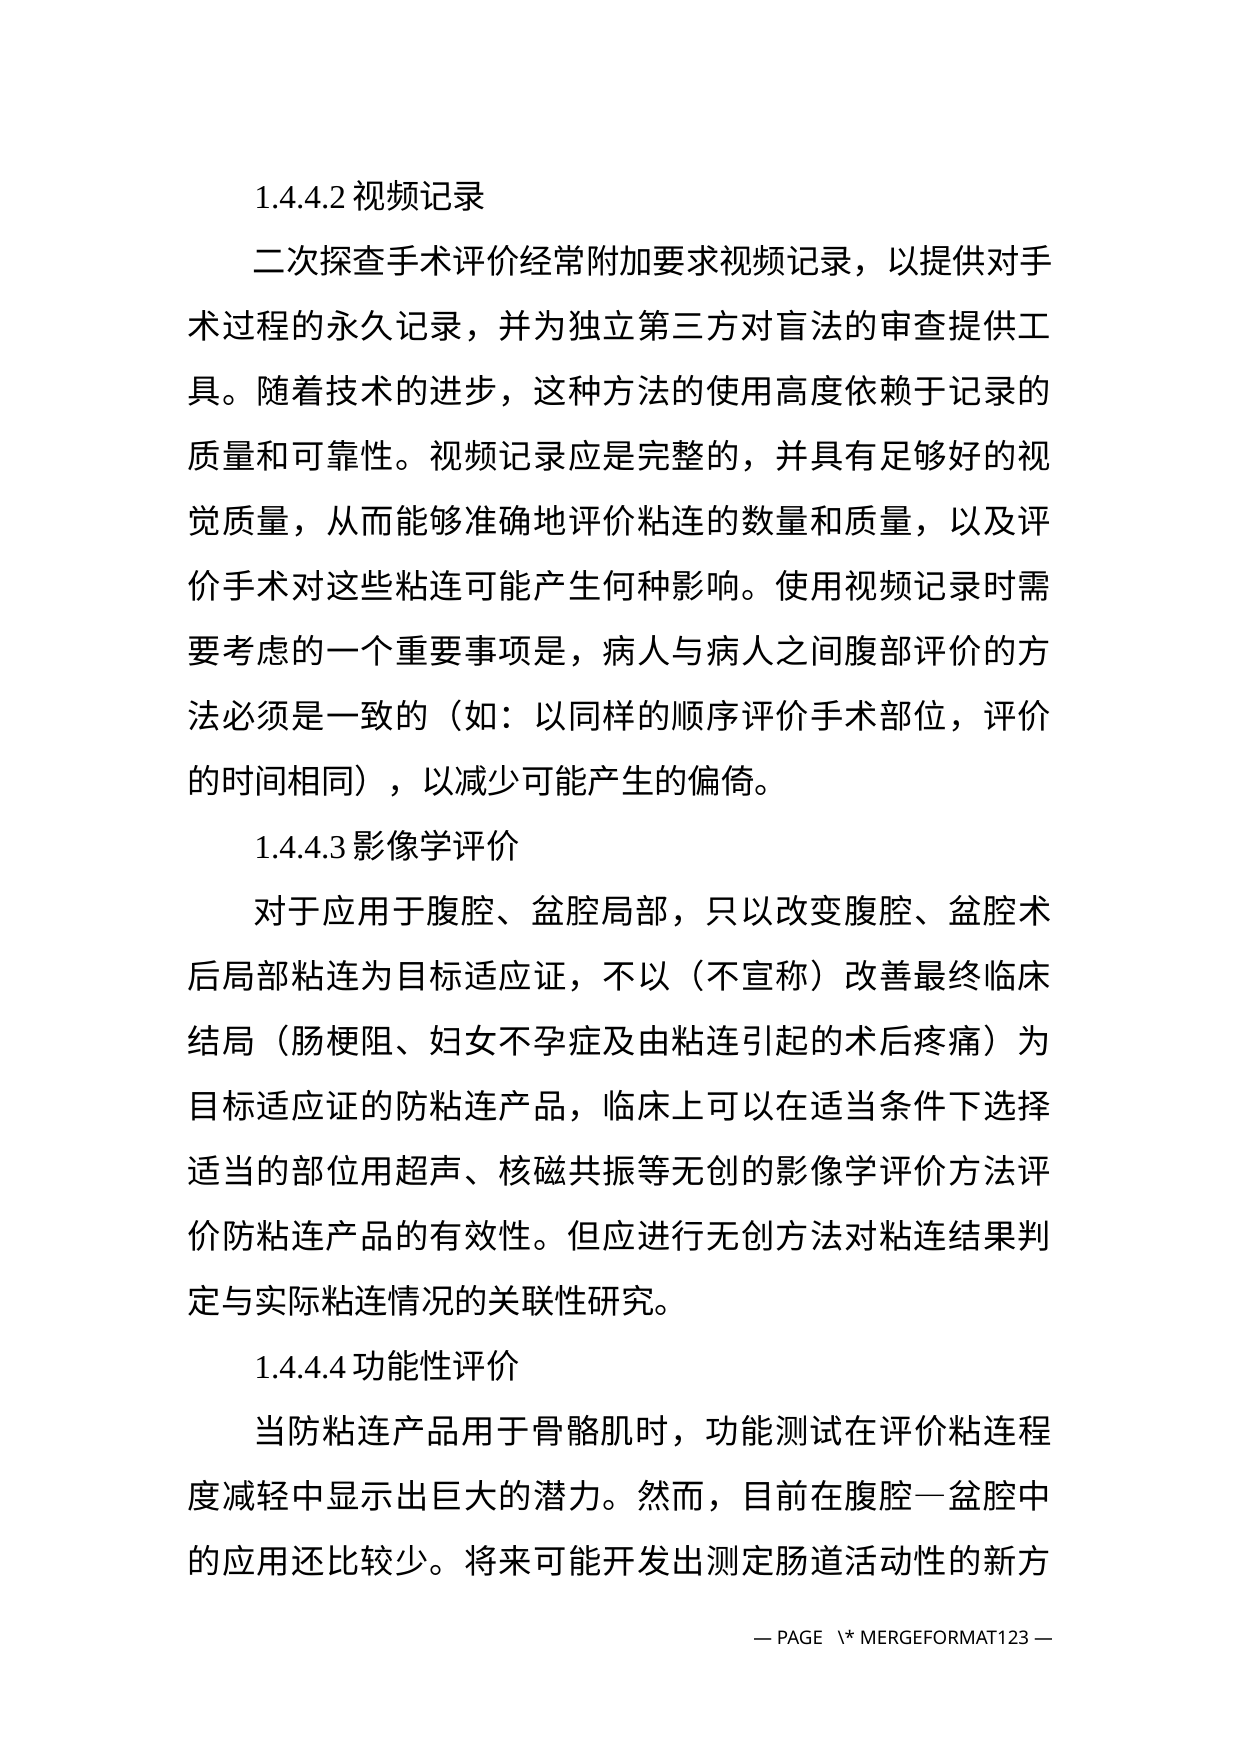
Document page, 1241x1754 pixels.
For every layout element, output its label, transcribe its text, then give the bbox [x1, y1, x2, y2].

text 对于应用于腹腔、盆腔局部，只以改变腹腔、盆腔术后局部粘连为目标适应证，不以（不宣称）改善最终临床结局（肠梗阻、妇女不孕症及由粘连引起的术后疼痛）为目标适应证的防粘连产品，临床上可以在适当条件下选择适当的部位用超声、核磁共振等无创的影像学评价方法评价防粘连产品的有效性。但应进行无创方法对粘连结果判定与实际粘连情况的关联性研究。 [187, 877, 1053, 1332]
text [187, 1397, 1053, 1592]
text 二次探查手术评价经常附加要求视频记录，以提供对手术过程的永久记录，并为独立第三方对盲法的审查提供工具。随着技术的进步，这种方法的使用高度依赖于记录的质量和可靠性。视频记录应是完整的，并具有足够好的视觉质量，从而能够准确地评价粘连的数量和质量，以及评价手术对这些粘连可能产生何种影响。使用视频记录时需要考虑的一个重要事项是，病人与病人之间腹部评价的方法必须是一致的（如：以同样的顺序评价手术部位，评价的时间相同），以减少可能产生的偏倚。 [187, 227, 1053, 812]
text 1.4.4.4功能性评价 [187, 1332, 1053, 1397]
text 1.4.4.3影像学评价 [187, 812, 1053, 877]
text 1.4.4.2视频记录 [187, 162, 1053, 227]
